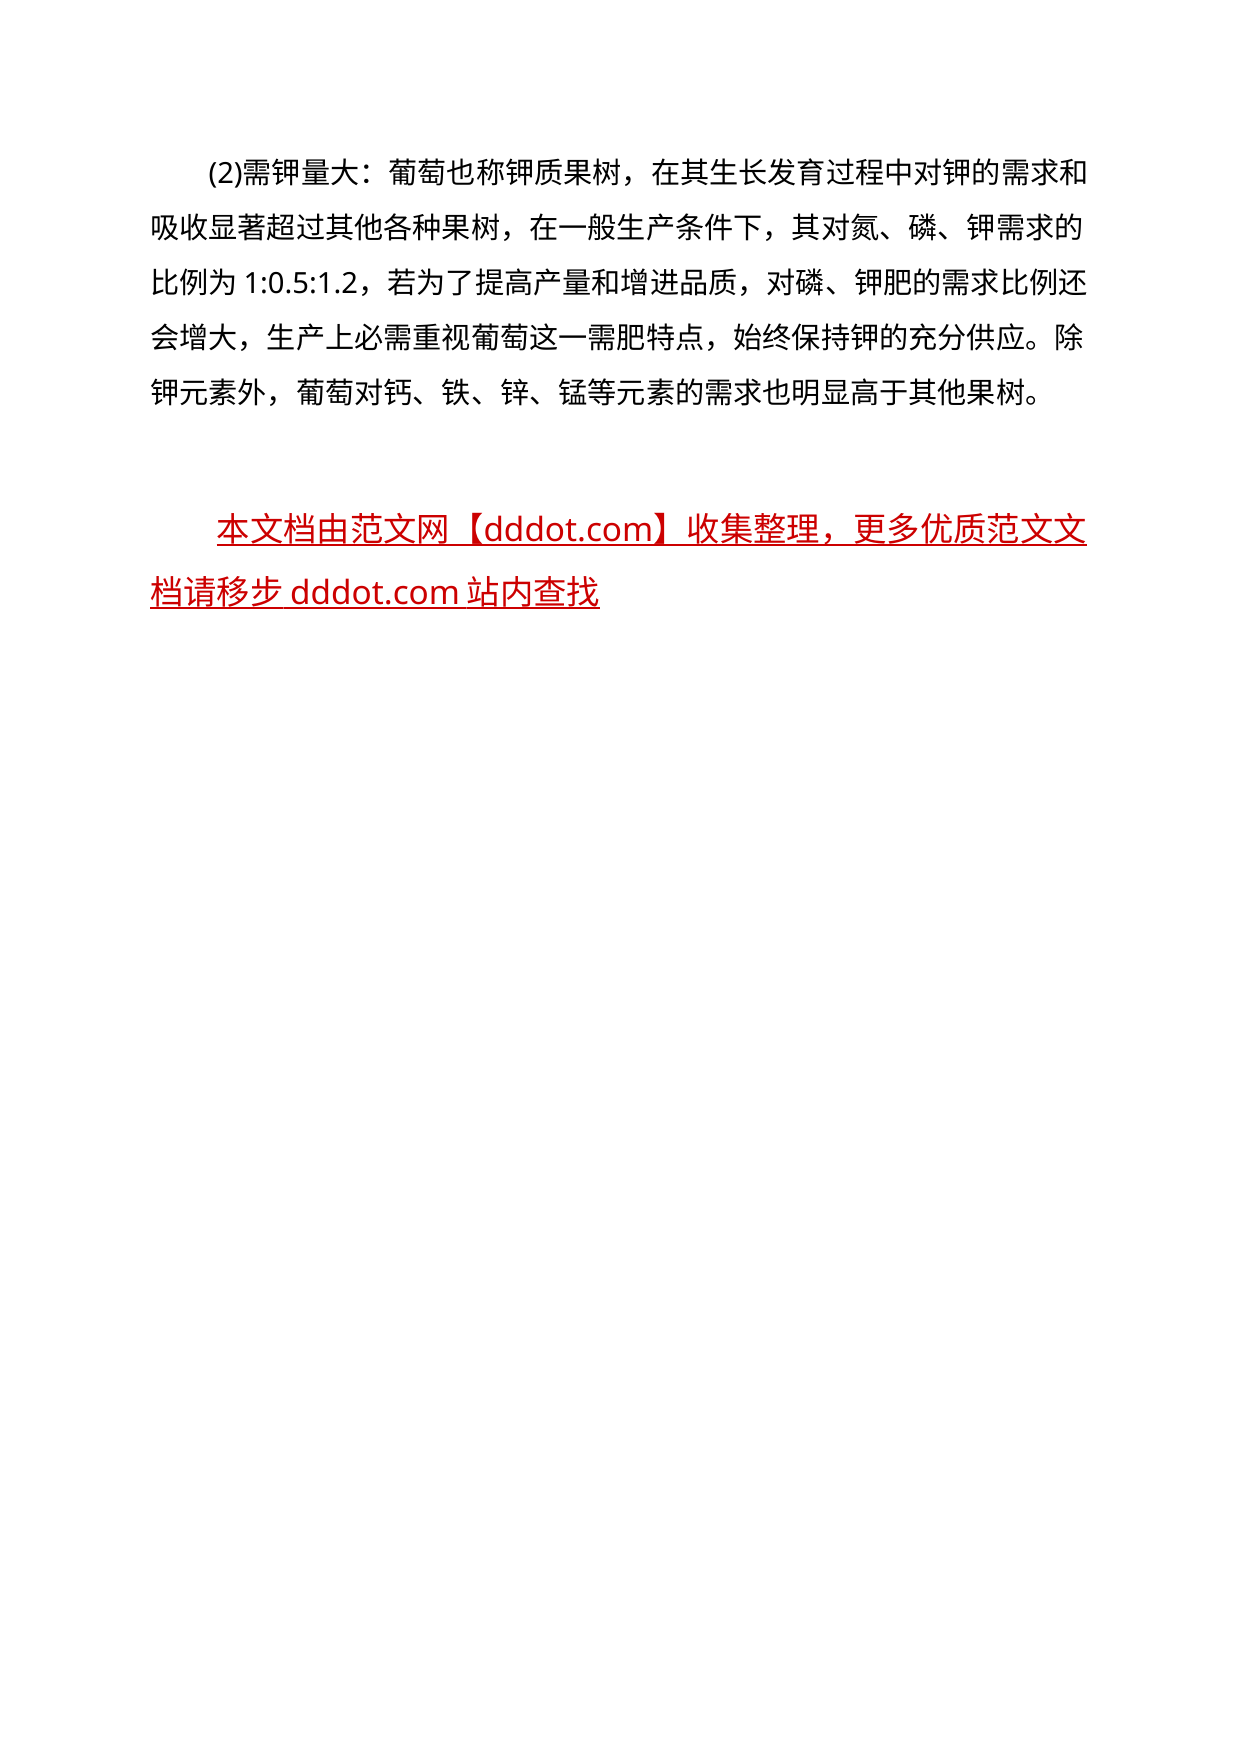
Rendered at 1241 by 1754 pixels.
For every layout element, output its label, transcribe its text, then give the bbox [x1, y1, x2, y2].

text (2)需钾量大：葡萄也称钾质果树，在其生长发育过程中对钾的需求和吸收显著超过其他各种果树，在一般生产条件下，其对氮、磷、钾需求的比例为1:0.5:1.2，若为了提高产量和增进品质，对磷、钾肥的需求比例还会增大，生产上必需重视葡萄这一需肥特点，始终保持钾的充分供应。除钾元素外，葡萄对钙、铁、锌、锰等元素的需求也明显高于其他果树。 [150, 150, 1090, 412]
text 本文档由范文网【dddot.com】收集整理，更多优质范文文档请移步dddot.com站内查找 [150, 503, 1090, 614]
